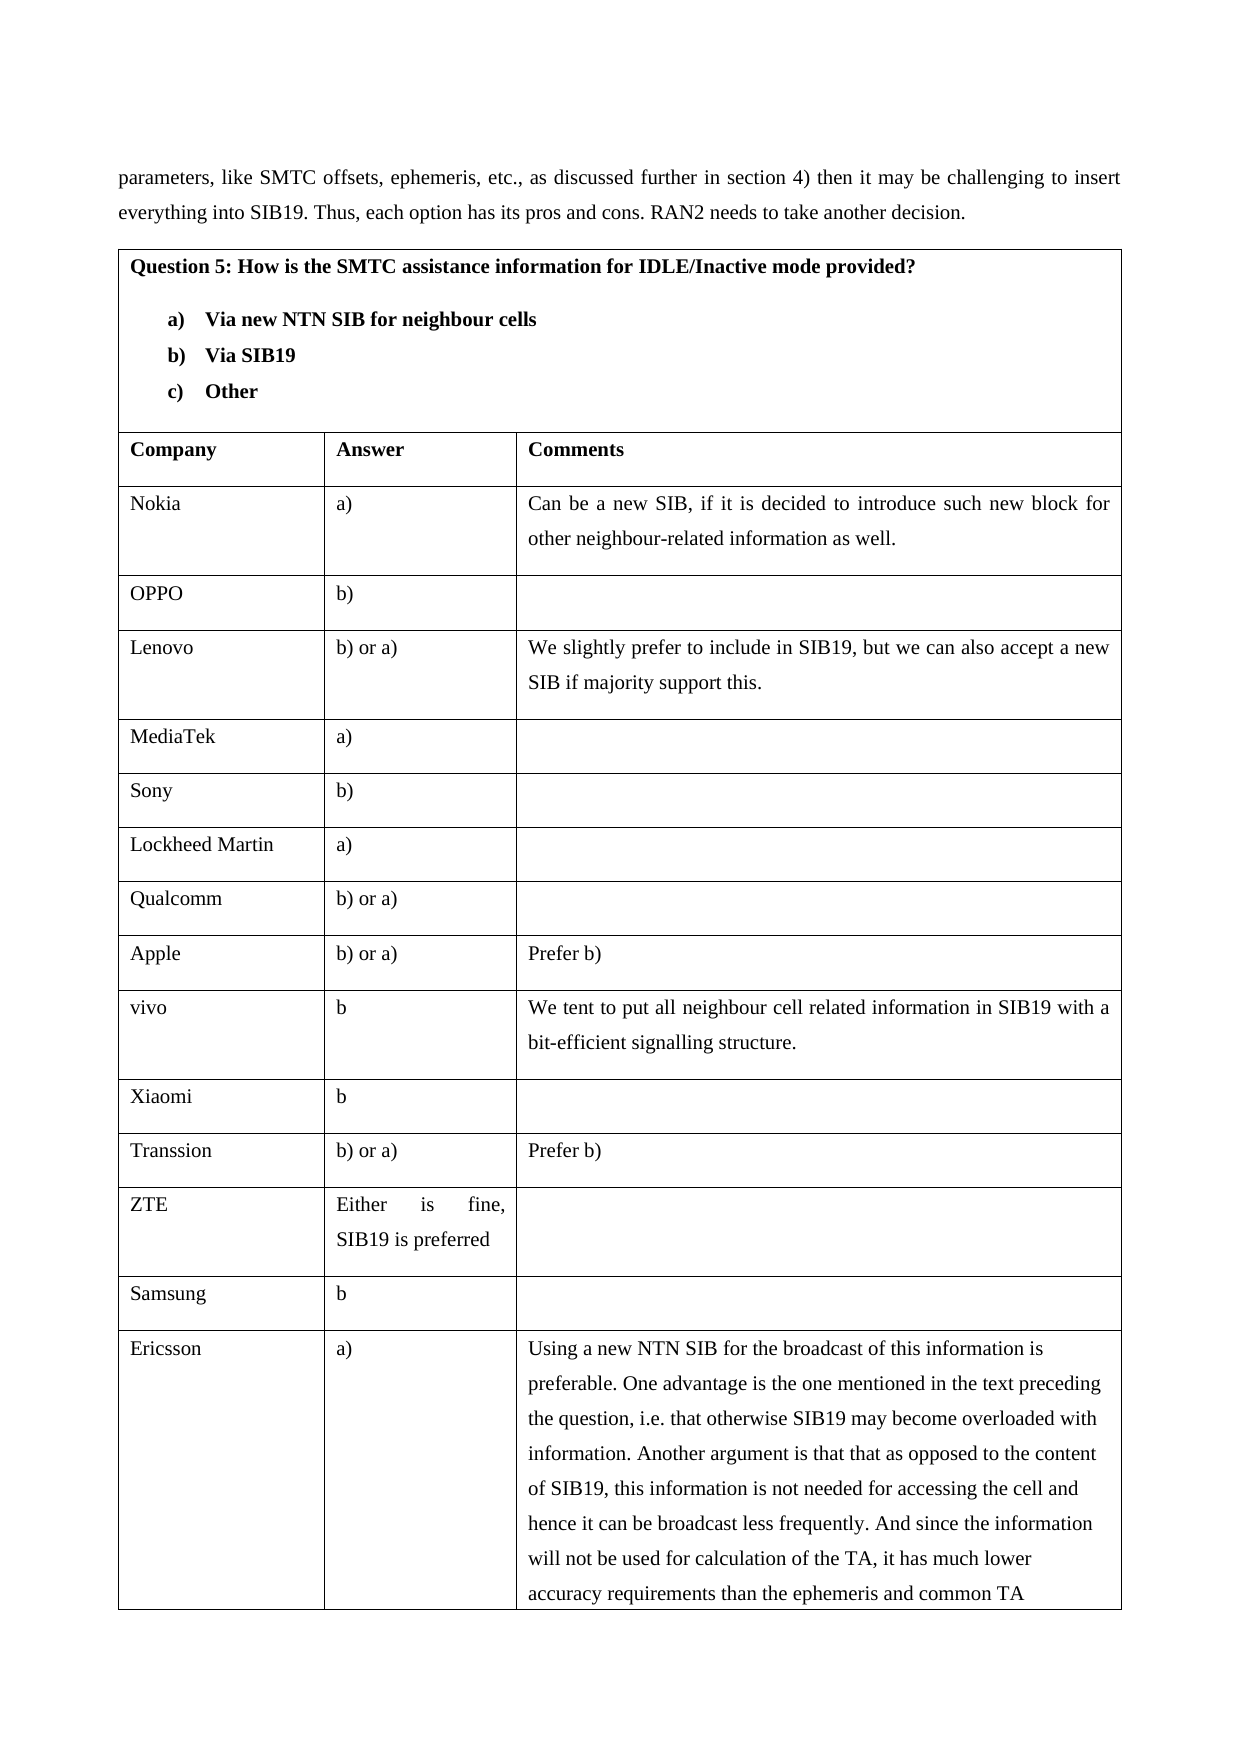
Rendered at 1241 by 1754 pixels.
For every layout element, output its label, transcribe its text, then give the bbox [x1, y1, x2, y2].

table_cell We slightly prefer to include in SIB19, but we can also accept a new SIB if majority support this. [517, 631, 1121, 719]
table_cell b) [325, 576, 516, 629]
table_cell a) [325, 720, 516, 773]
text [118, 160, 1122, 228]
table_cell Sony [119, 774, 324, 827]
table_cell a) [325, 828, 516, 881]
table_cell Lockheed Martin [119, 828, 324, 881]
table_cell Prefer b) [517, 936, 1121, 989]
table_cell MediaTek [119, 720, 324, 773]
table_cell [517, 828, 1121, 881]
table_cell [517, 1080, 1121, 1133]
table_cell b [325, 1080, 516, 1133]
table_header Question 5: How is the SMTC assistance information for IDLE/Inactive mode provided? Via new NTN SIB for neighbour cells Via SIB19 Other [119, 250, 1121, 432]
table_cell Apple [119, 936, 324, 989]
table_cell ZTE [119, 1188, 324, 1276]
table_cell [517, 882, 1121, 935]
table_cell [517, 774, 1121, 827]
table_cell b [325, 991, 516, 1079]
table_cell Ericsson [119, 1331, 324, 1609]
table_cell Comments [517, 433, 1121, 486]
table_cell a) [325, 487, 516, 575]
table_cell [517, 1331, 1121, 1609]
table_cell b [325, 1277, 516, 1330]
table_cell Company [119, 433, 324, 486]
table_cell b) or a) [325, 631, 516, 719]
table_cell [517, 720, 1121, 773]
table_cell Xiaomi [119, 1080, 324, 1133]
table_cell a) [325, 1331, 516, 1609]
table_cell b) or a) [325, 936, 516, 989]
table_cell Lenovo [119, 631, 324, 719]
table_cell Prefer b) [517, 1134, 1121, 1187]
table_cell Nokia [119, 487, 324, 575]
table_cell Transsion [119, 1134, 324, 1187]
table_cell b) or a) [325, 1134, 516, 1187]
table_cell OPPO [119, 576, 324, 629]
table_cell vivo [119, 991, 324, 1079]
table_cell [517, 576, 1121, 629]
table_cell [517, 1188, 1121, 1276]
table_cell Can be a new SIB, if it is decided to introduce such new block for other neighbour-related information as well. [517, 487, 1121, 575]
table_cell Answer [325, 433, 516, 486]
table_cell [517, 1277, 1121, 1330]
table_cell Either is fine, SIB19 is preferred [325, 1188, 516, 1276]
table_cell Qualcomm [119, 882, 324, 935]
table_cell b) [325, 774, 516, 827]
table_cell b) or a) [325, 882, 516, 935]
table_cell Samsung [119, 1277, 324, 1330]
table_cell We tent to put all neighbour cell related information in SIB19 with a bit-efficient signalling structure. [517, 991, 1121, 1079]
